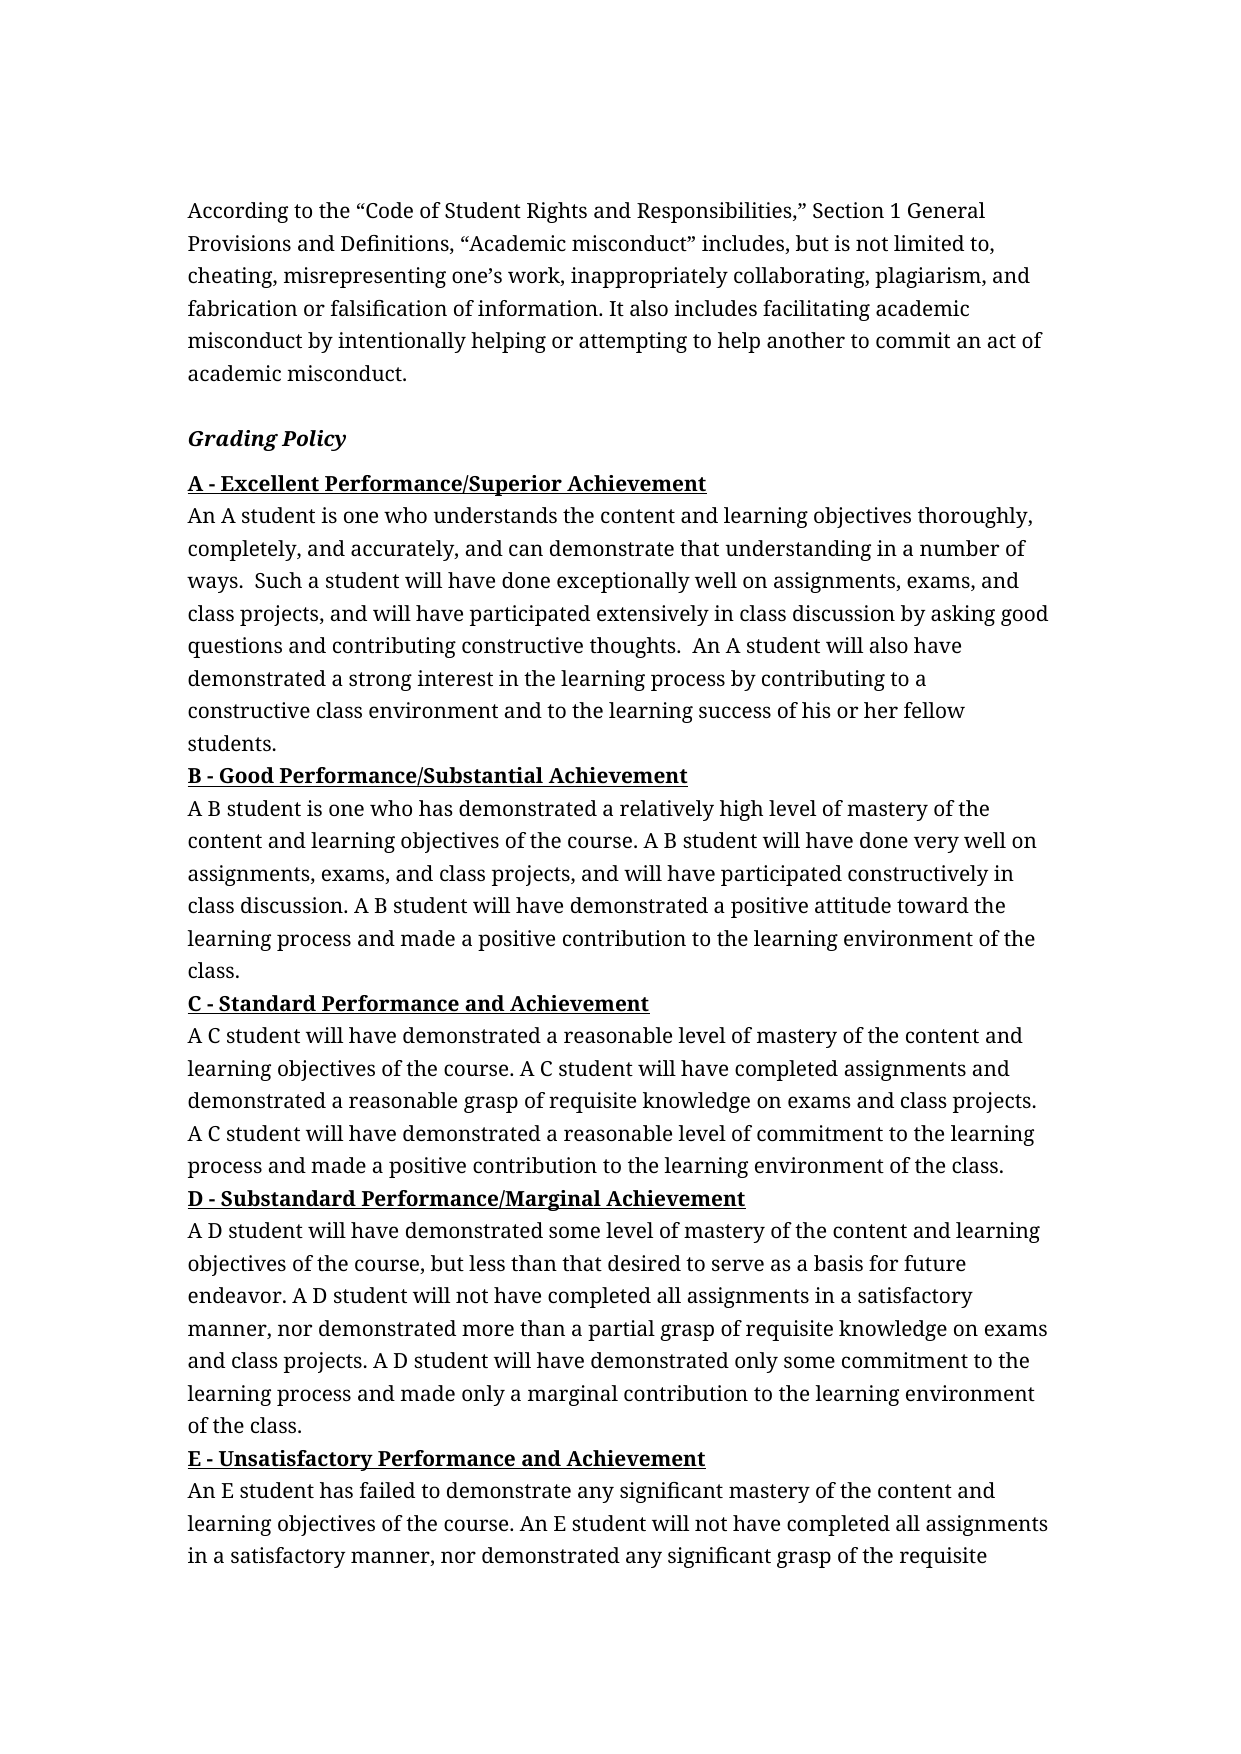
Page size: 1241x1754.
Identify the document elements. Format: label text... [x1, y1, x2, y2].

text A - Excellent Performance/Superior Achievement [187, 467, 1053, 499]
subtitle C - Standard Performance and Achievement [187, 987, 1053, 1019]
text An A student is one who understands the content and learning objectives thoroughly, completely, and accurately, and can demonstrate that understanding in a number of ways. Such a student will have done exceptionally well on assignments, exams, and class projects, and will have participated extensively in class discussion by asking good questions and contributing constructive thoughts. An A student will also have demonstrated a strong interest in the learning process by contributing to a constructive class environment and to the learning success of his or her fellow students. [187, 499, 1053, 759]
subtitle E - Unsatisfactory Performance and Achievement [187, 1442, 1053, 1474]
text A D student will have demonstrated some level of mastery of the content and learning objectives of the course, but less than that desired to serve as a basis for future endeavor. A D student will not have completed all assignments in a satisfactory manner, nor demonstrated more than a partial grasp of requisite knowledge on exams and class projects. A D student will have demonstrated only some commitment to the learning process and made only a marginal contribution to the learning environment of the class. [187, 1214, 1053, 1442]
text Grading Policy [187, 422, 1053, 454]
subtitle D - Substandard Performance/Marginal Achievement [187, 1182, 1053, 1214]
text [187, 1474, 1053, 1572]
text A B student is one who has demonstrated a relatively high level of mastery of the content and learning objectives of the course. A B student will have done very well on assignments, exams, and class projects, and will have participated constructively in class discussion. A B student will have demonstrated a positive attitude toward the learning process and made a positive contribution to the learning environment of the class. [187, 792, 1053, 987]
text According to the “Code of Student Rights and Responsibilities,” Section 1 General Provisions and Definitions, “Academic misconduct” includes, but is not limited to, cheating, misrepresenting one’s work, inappropriately collaborating, plagiarism, and fabrication or falsification of information. It also includes facilitating academic misconduct by intentionally helping or attempting to help another to commit an act of academic misconduct. [187, 194, 1053, 389]
text A C student will have demonstrated a reasonable level of mastery of the content and learning objectives of the course. A C student will have completed assignments and demonstrated a reasonable grasp of requisite knowledge on exams and class projects. A C student will have demonstrated a reasonable level of commitment to the learning process and made a positive contribution to the learning environment of the class. [187, 1019, 1053, 1182]
subtitle B - Good Performance/Substantial Achievement [187, 759, 1053, 792]
